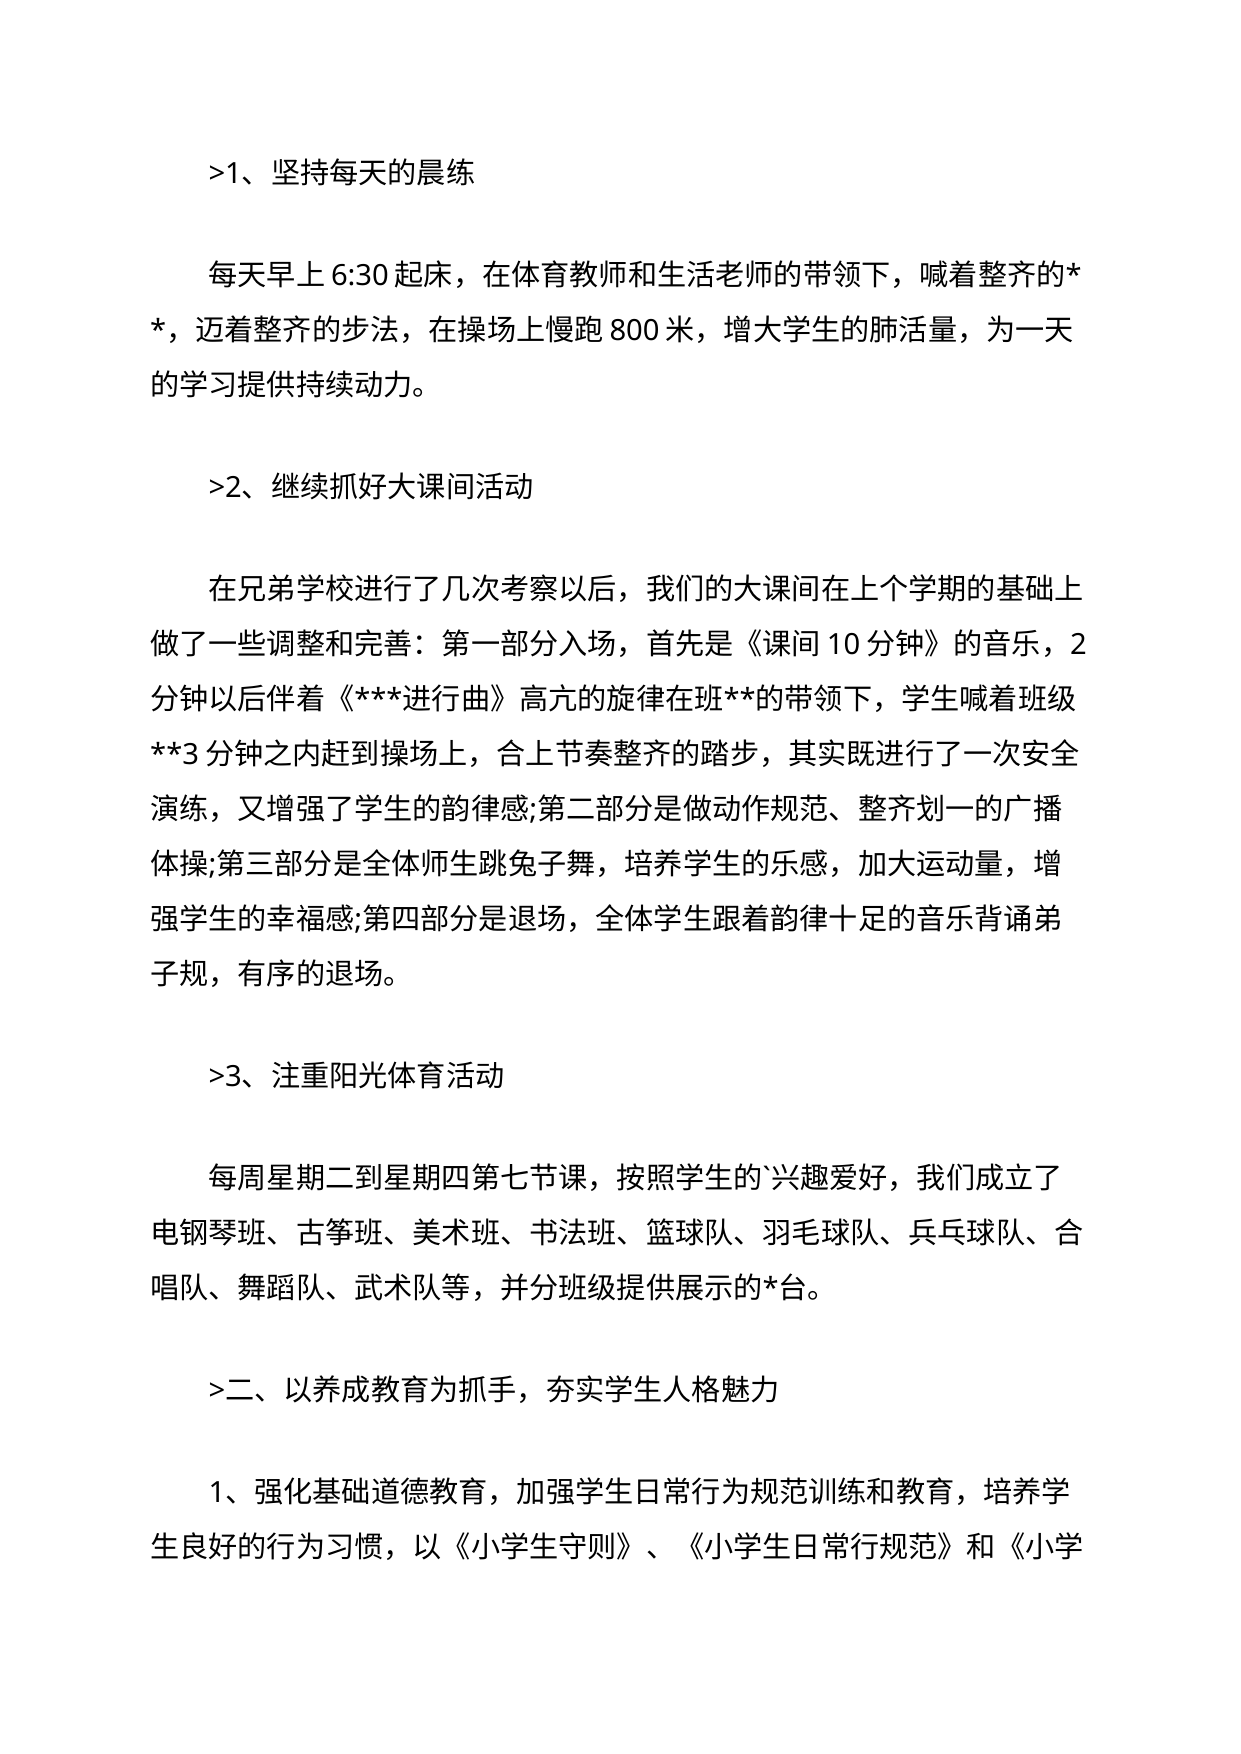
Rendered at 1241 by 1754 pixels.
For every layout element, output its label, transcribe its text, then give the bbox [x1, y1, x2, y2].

text 每周星期二到星期四第七节课，按照学生的`兴趣爱好，我们成立了电钢琴班、古筝班、美术班、书法班、篮球队、羽毛球队、兵乓球队、合唱队、舞蹈队、武术队等，并分班级提供展示的*台。 [150, 1154, 1090, 1307]
text 每天早上6:30起床，在体育教师和生活老师的带领下，喊着整齐的**，迈着整齐的步法，在操场上慢跑800米，增大学生的肺活量，为一天的学习提供持续动力。 [150, 252, 1090, 404]
text >3、注重阳光体育活动 [150, 1052, 1090, 1095]
text >2、继续抓好大课间活动 [150, 464, 1090, 506]
text >1、坚持每天的晨练 [150, 150, 1090, 192]
text 在兄弟学校进行了几次考察以后，我们的大课间在上个学期的基础上做了一些调整和完善：第一部分入场，首先是《课间10分钟》的音乐，2分钟以后伴着《***进行曲》高亢的旋律在班**的带领下，学生喊着班级**3分钟之内赶到操场上，合上节奏整齐的踏步，其实既进行了一次安全演练，又增强了学生的韵律感;第二部分是做动作规范、整齐划一的广播体操;第三部分是全体师生跳兔子舞，培养学生的乐感，加大运动量，增强学生的幸福感;第四部分是退场，全体学生跟着韵律十足的音乐背诵弟子规，有序的退场。 [150, 566, 1090, 993]
text >二、以养成教育为抓手，夯实学生人格魅力 [150, 1366, 1090, 1409]
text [150, 1468, 1090, 1566]
